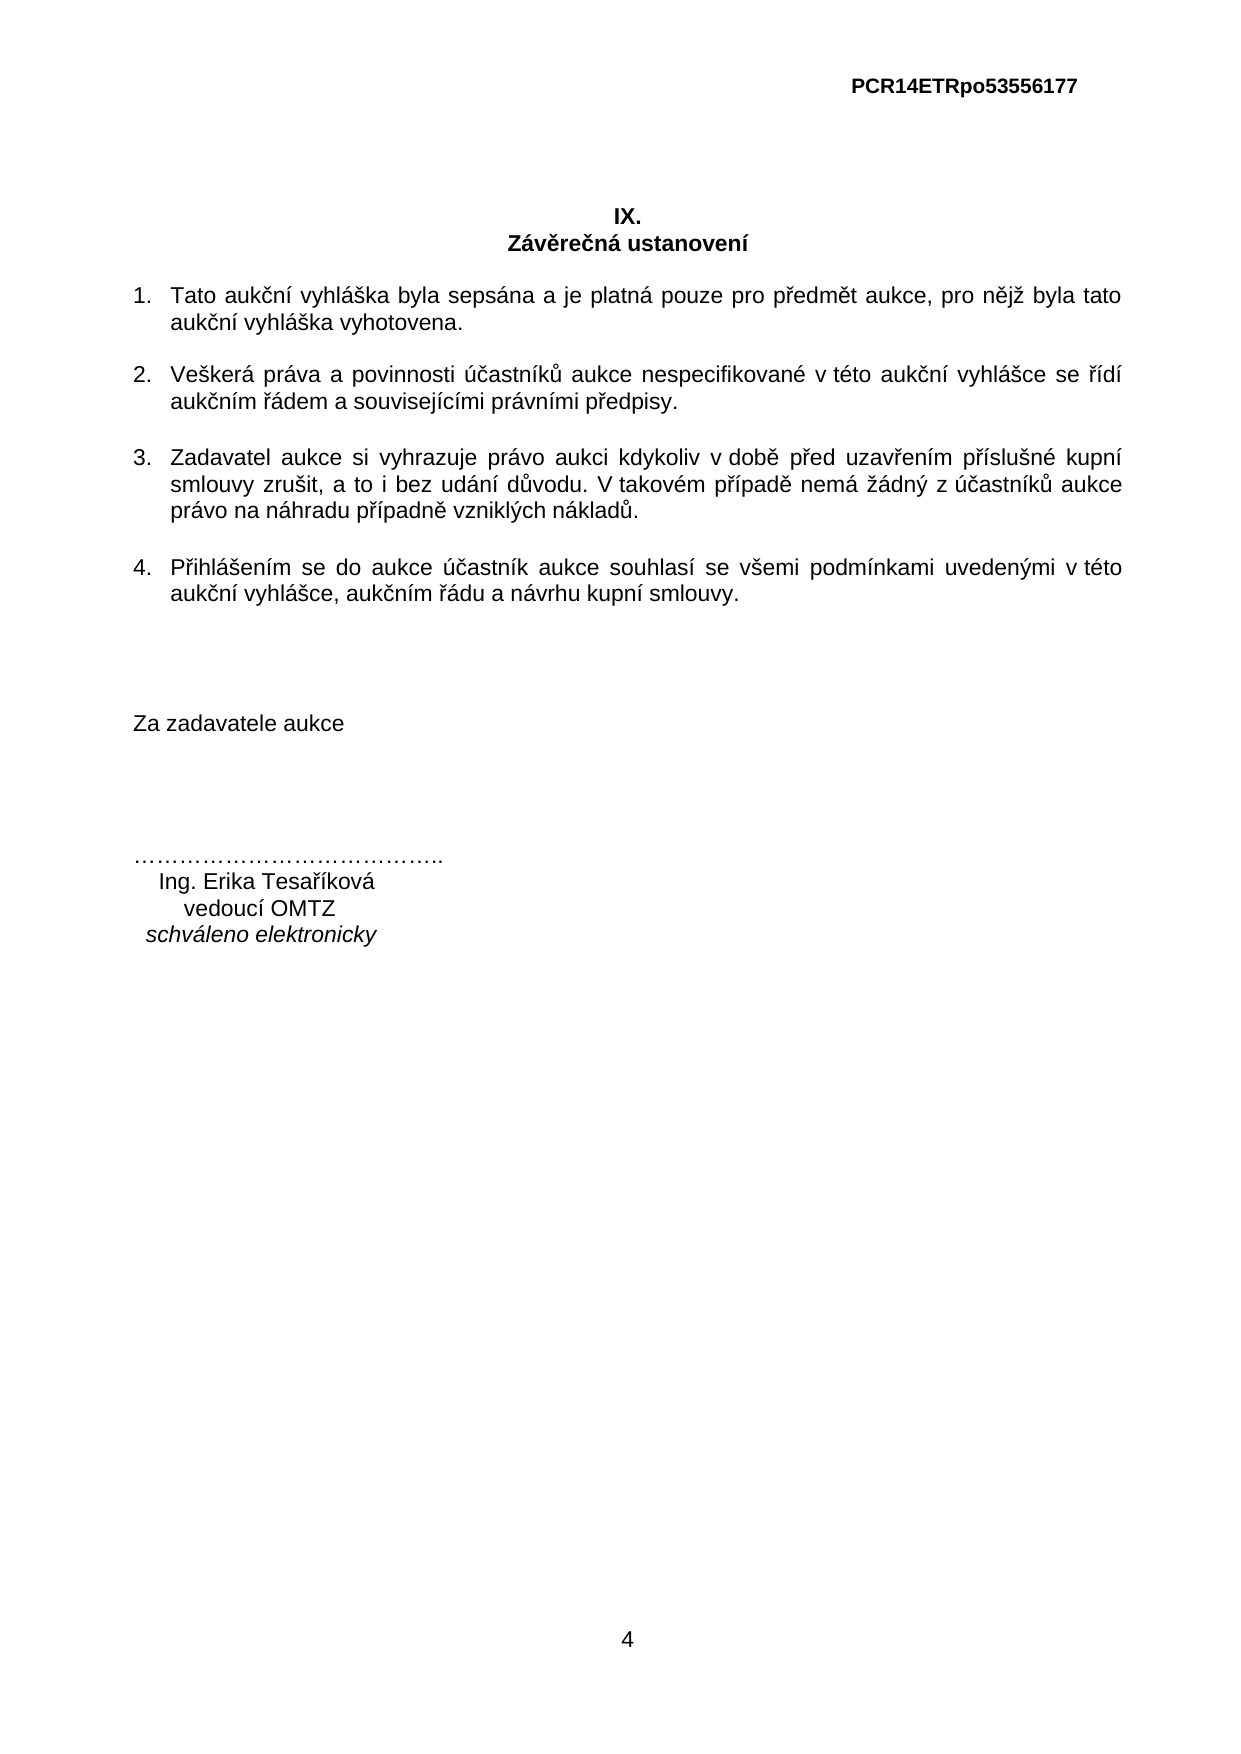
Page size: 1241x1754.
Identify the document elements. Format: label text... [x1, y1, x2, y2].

list Veškerá práva a povinnosti účastníků aukce nespecifikované v této aukční vyhlášce se řídí aukčním řádem a souvisejícími právními předpisy. [133, 361, 1122, 414]
list Zadavatel aukce si vyhrazuje právo aukci kdykoliv v době před uzavřením příslušné kupní smlouvy zrušit, a to i bez udání důvodu. V takovém případě nemá žádný z účastníků aukce právo na náhradu případně vzniklých nákladů. [133, 444, 1122, 523]
list Tato aukční vyhláška byla sepsána a je platná pouze pro předmět aukce, pro nějž byla tato aukční vyhláška vyhotovena. [133, 282, 1122, 335]
text vedoucí OMTZ [133, 894, 1122, 921]
text Ing. Erika Tesaříková [133, 868, 1122, 894]
list Přihlášením se do aukce účastník aukce souhlasí se všemi podmínkami uvedenými v této aukční vyhlášce, aukčním řádu a návrhu kupní smlouvy. [133, 553, 1122, 606]
text schváleno elektronicky [133, 921, 1122, 947]
text Za zadavatele aukce [133, 710, 1122, 736]
text ………………………………….. [133, 842, 1122, 868]
text IX. [133, 203, 1122, 229]
text Závěrečná ustanovení [133, 229, 1122, 256]
